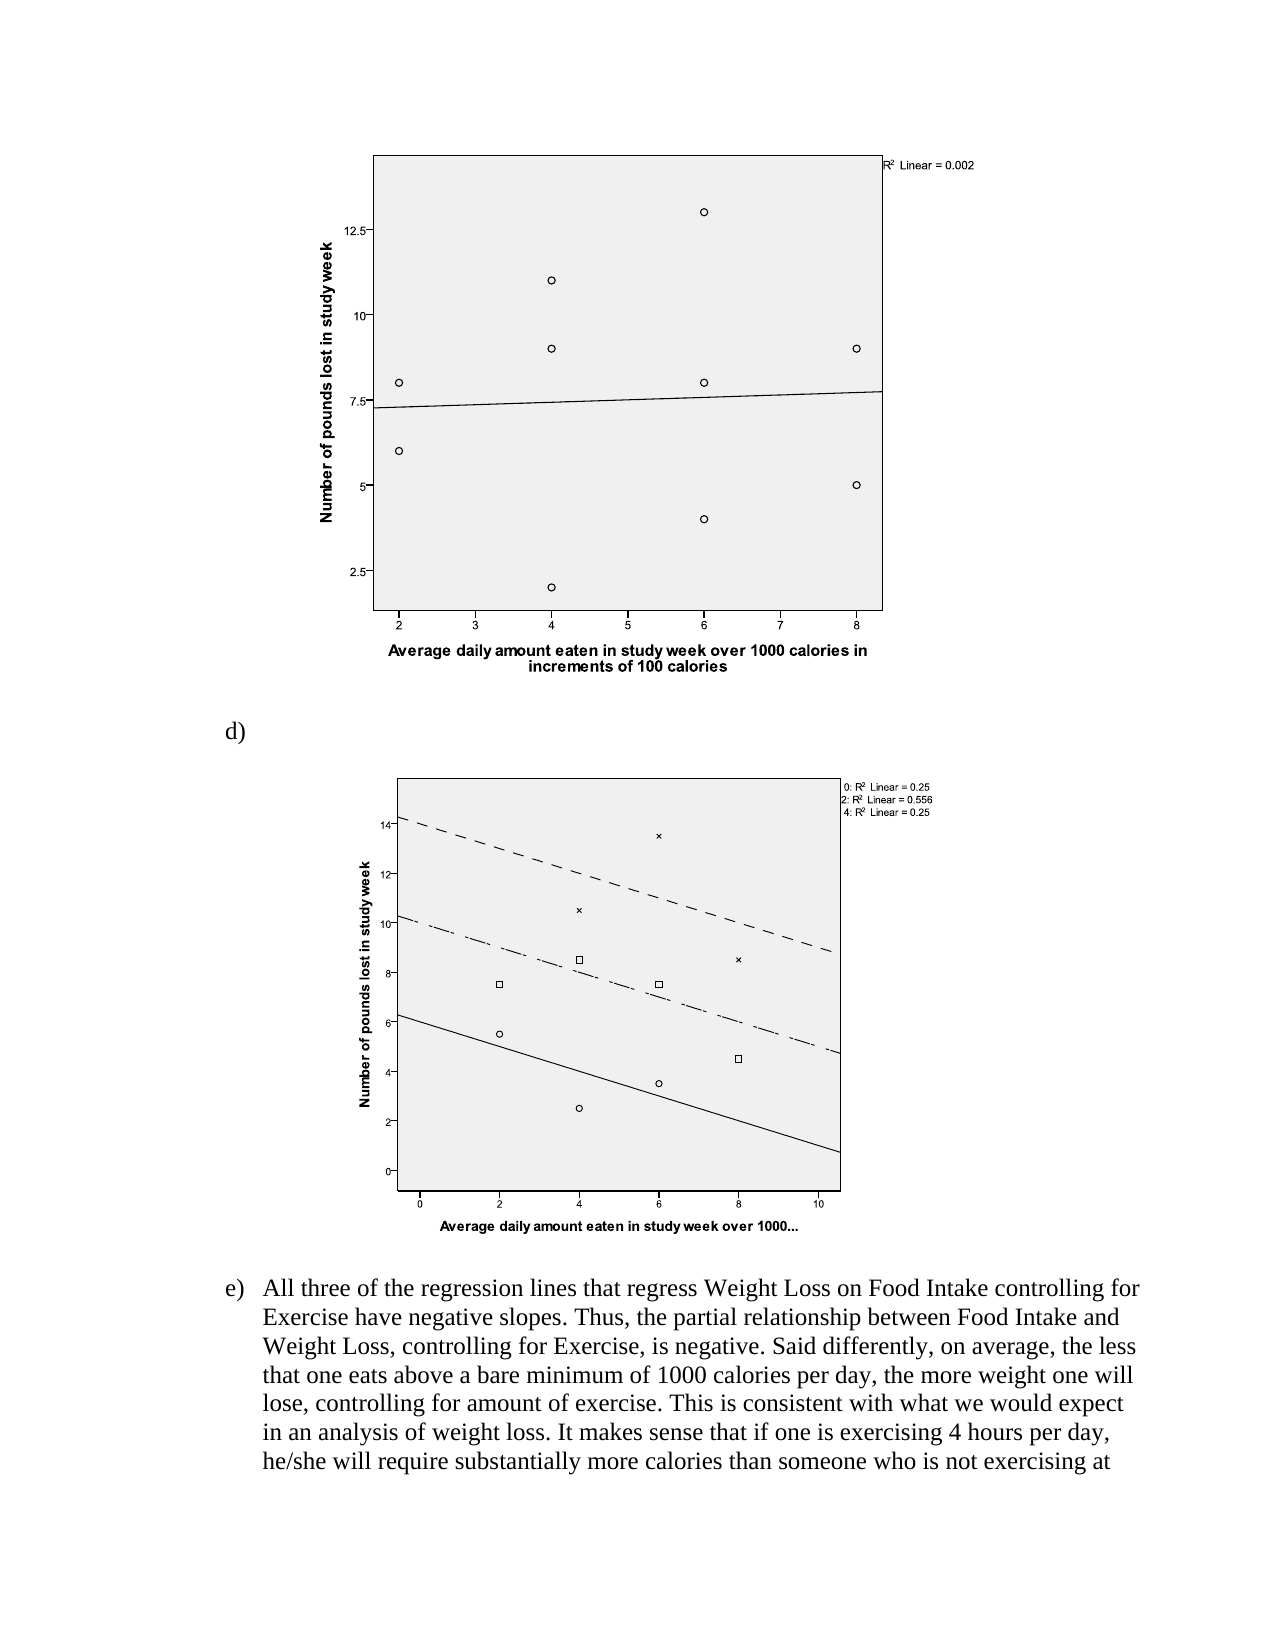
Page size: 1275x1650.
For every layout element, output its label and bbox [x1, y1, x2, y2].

list [225, 1273, 1144, 1475]
